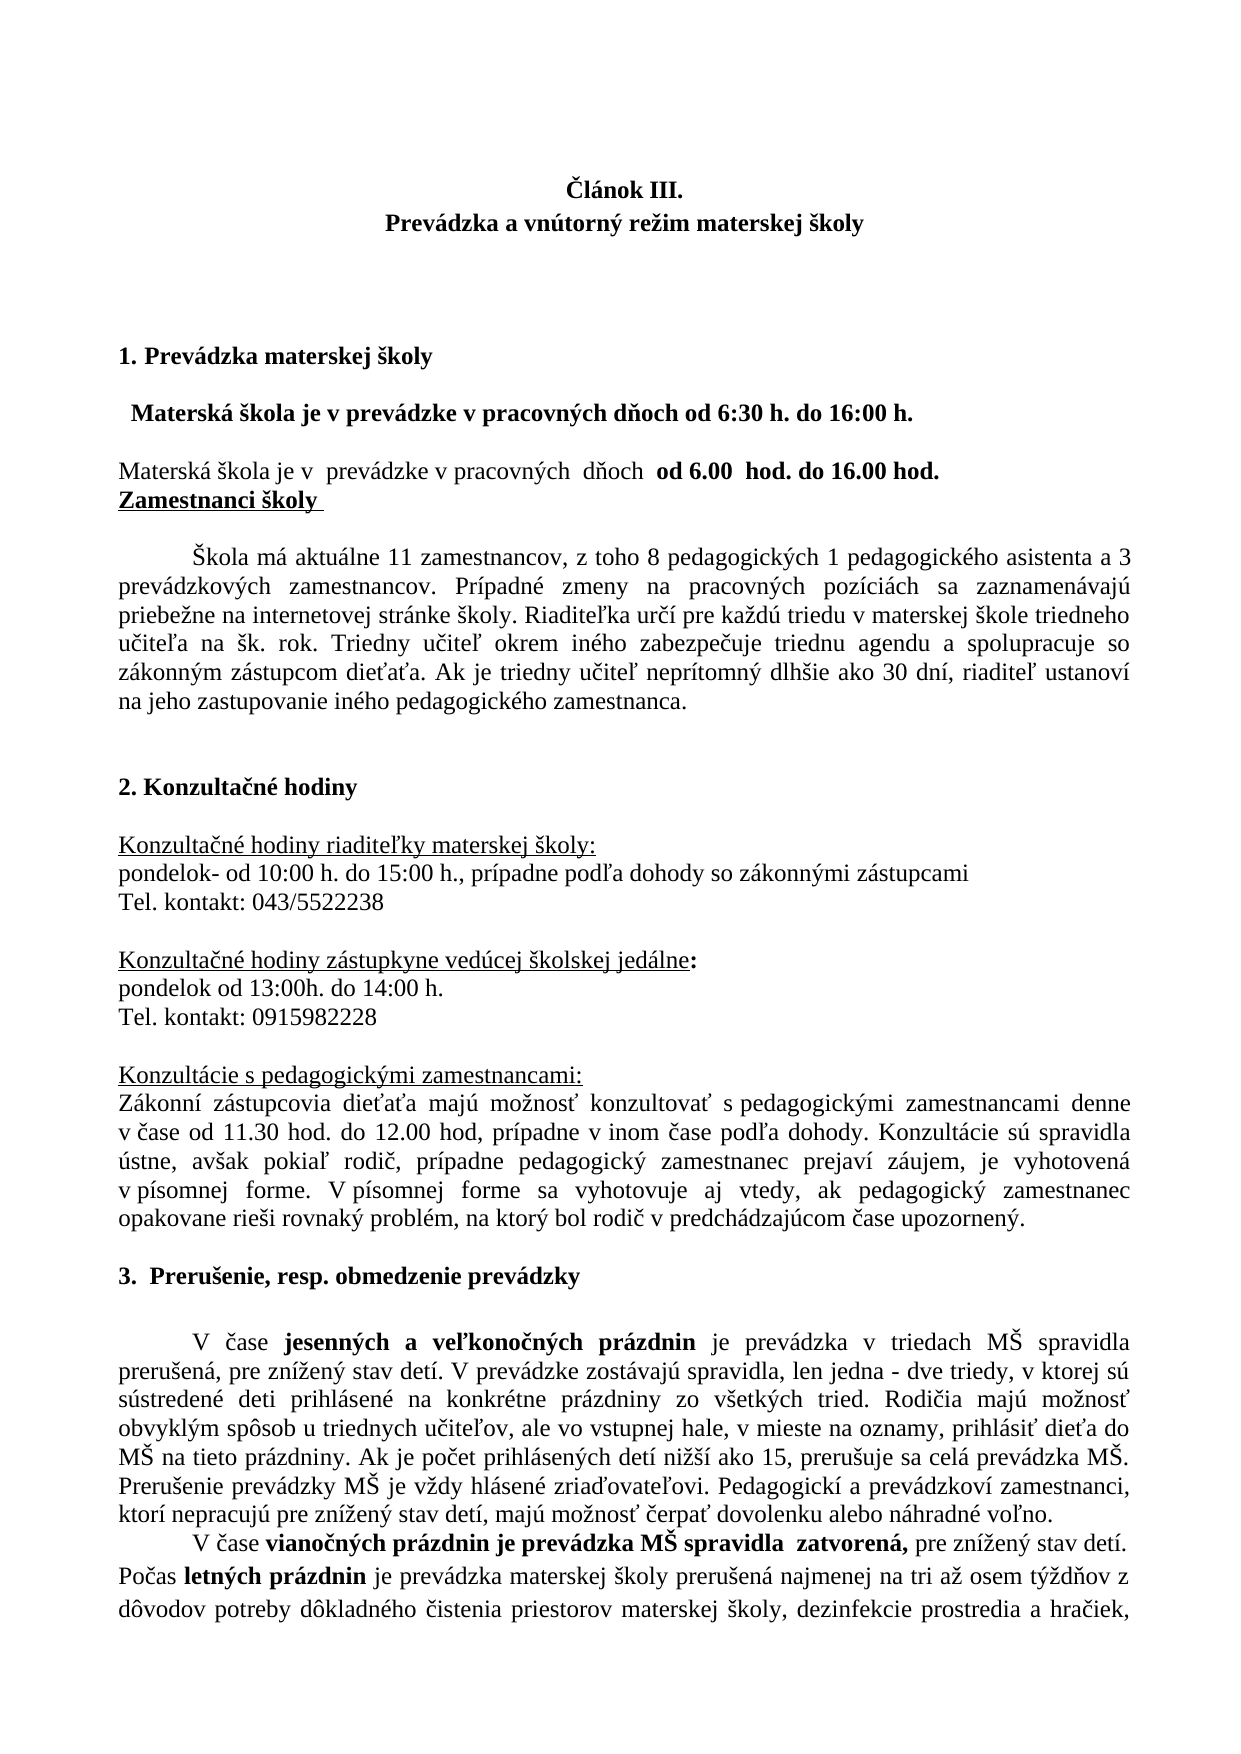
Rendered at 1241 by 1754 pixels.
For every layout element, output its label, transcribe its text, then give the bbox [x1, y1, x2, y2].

text Zamestnanci školy [118, 485, 1131, 513]
text Konzultačné hodiny riaditeľky materskej školy: [118, 830, 1131, 858]
text Materská škola je v prevádzke v pracovných dňoch od 6:30 h. do 16:00 h. [118, 398, 1131, 427]
text V čase vianočných prázdnin je prevádzka MŠ spravidla zatvorená, pre znížený stav detí. [118, 1528, 1131, 1557]
text Zákonní zástupcovia dieťaťa majú možnosť konzultovať s pedagogickými zamestnancami denne v čase od 11.30 hod. do 12.00 hod, prípadne v inom čase podľa dohody. Konzultácie sú spravidla ústne, avšak pokiaľ rodič, prípadne pedagogický zamestnanec prejaví záujem, je vyhotovená v písomnej forme. V písomnej forme sa vyhotovuje aj vtedy, ak pedagogický zamestnanec opakovane rieši rovnaký problém, na ktorý bol rodič v predchádzajúcom čase upozornený. [118, 1088, 1131, 1232]
text Tel. kontakt: 043/5522238 [118, 887, 1131, 916]
text 3. Prerušenie, resp. obmedzenie prevádzky [118, 1261, 1131, 1290]
text Článok III. [118, 175, 1131, 204]
text Konzultácie s pedagogickými zamestnancami: [118, 1060, 1131, 1088]
list V čase jesenných a veľkonočných prázdnin je prevádzka v triedach MŠ spravidla prerušená, pre znížený stav detí. V prevádzke zostávajú spravidla, len jedna - dve triedy, v ktorej sú sústredené deti prihlásené na konkrétne prázdniny zo všetkých tried. Rodičia majú možnosť obvyklým spôsob u triednych učiteľov, ale vo vstupnej hale, v mieste na oznamy, prihlásiť dieťa do MŠ na tieto prázdniny. Ak je počet prihlásených detí nižší ako 15, prerušuje sa celá prevádzka MŠ. Prerušenie prevádzky MŠ je vždy hlásené zriaďovateľovi. Pedagogickí a prevádzkoví zamestnanci, ktorí nepracujú pre znížený stav detí, majú možnosť čerpať dovolenku alebo náhradné voľno. [118, 1327, 1131, 1528]
text Materská škola je v prevádzke v pracovných dňoch od 6.00 hod. do 16.00 hod. [118, 456, 1131, 485]
text Prevádzka a vnútorný režim materskej školy [118, 208, 1131, 237]
text Tel. kontakt: 0915982228 [118, 1002, 1131, 1031]
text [118, 1561, 1131, 1623]
text 2. Konzultačné hodiny [118, 772, 1131, 801]
text Škola má aktuálne 11 zamestnancov, z toho 8 pedagogických 1 pedagogického asistenta a 3 prevádzkových zamestnancov. Prípadné zmeny na pracovných pozíciách sa zaznamenávajú priebežne na internetovej stránke školy. Riaditeľka určí pre každú triedu v materskej škole triedneho učiteľa na šk. rok. Triedny učiteľ okrem iného zabezpečuje triednu agendu a spolupracuje so zákonným zástupcom dieťaťa. Ak je triedny učiteľ neprítomný dlhšie ako 30 dní, riaditeľ ustanoví na jeho zastupovanie iného pedagogického zamestnanca. [118, 542, 1131, 715]
text pondelok od 13:00h. do 14:00 h. [118, 973, 1131, 1002]
text Konzultačné hodiny zástupkyne vedúcej školskej jedálne: [118, 945, 1131, 973]
text pondelok- od 10:00 h. do 15:00 h., prípadne podľa dohody so zákonnými zástupcami [118, 858, 1131, 887]
text 1. Prevádzka materskej školy [118, 341, 1131, 370]
